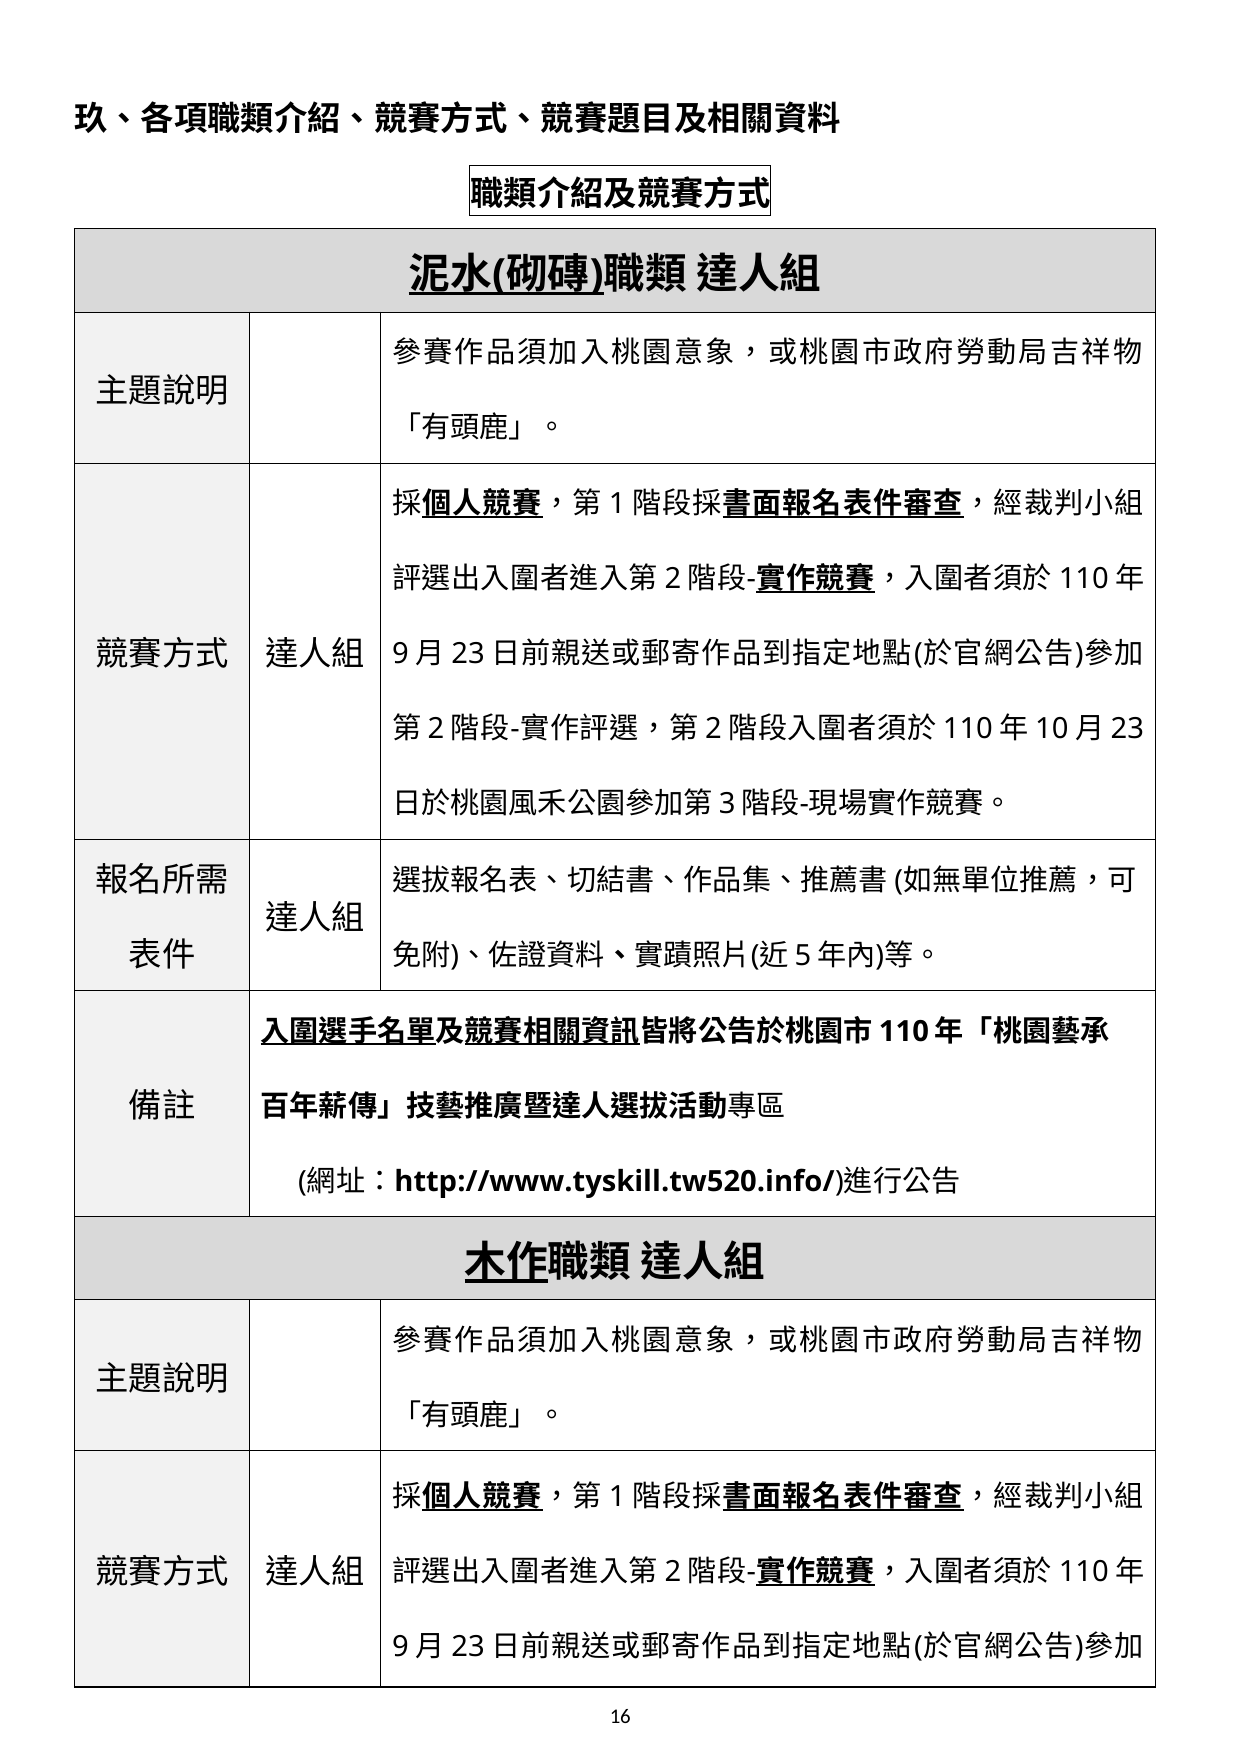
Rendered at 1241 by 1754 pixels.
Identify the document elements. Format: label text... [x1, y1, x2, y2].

table_cell 競賽方式 [75, 464, 249, 839]
table_cell 報名所需 表件 [75, 840, 249, 990]
table_cell 參賽作品須加入桃園意象，或桃園市政府勞動局吉祥物「有頭鹿」。 [381, 1300, 1155, 1450]
table_cell 達人組 [250, 1451, 380, 1686]
table_cell 選拔報名表、切結書、作品集、推薦書 (如無單位推薦，可免附)、佐證資料、實蹟照片(近5年內)等。 [381, 840, 1155, 990]
text 玖、各項職類介紹、競賽方式、競賽題目及相關資料 [74, 78, 1166, 153]
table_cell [381, 1451, 1155, 1686]
table_cell 木作職類 達人組 [75, 1217, 1155, 1299]
table_cell 主題說明 [75, 313, 249, 463]
table_cell [250, 1300, 380, 1450]
table_cell [250, 313, 380, 463]
text 職類介紹及競賽方式 [74, 153, 1166, 228]
table_cell 參賽作品須加入桃園意象，或桃園市政府勞動局吉祥物「有頭鹿」。 [381, 313, 1155, 463]
table_cell 入圍選手名單及競賽相關資訊皆將公告於桃園市110年「桃園藝承 百年薪傳」技藝推廣暨達人選拔活動專區 (網址：http://www.tyskill.tw520.info/)進行公告 [250, 991, 1155, 1216]
table_cell 主題說明 [75, 1300, 249, 1450]
table_cell 競賽方式 [75, 1451, 249, 1686]
table_header 泥水(砌磚)職類 達人組 [75, 229, 1155, 312]
table_cell 達人組 [250, 464, 380, 839]
table_cell 採個人競賽，第1階段採書面報名表件審查，經裁判小組評選出入圍者進入第2階段-實作競賽，入圍者須於110年9月23日前親送或郵寄作品到指定地點(於官網公告)參加第2階段-實作評選，第2階段入圍者須於110年10月23日於桃園風禾公園參加第3階段-現場實作競賽。 [381, 464, 1155, 839]
table_cell 備註 [75, 991, 249, 1216]
table_cell 達人組 [250, 840, 380, 990]
